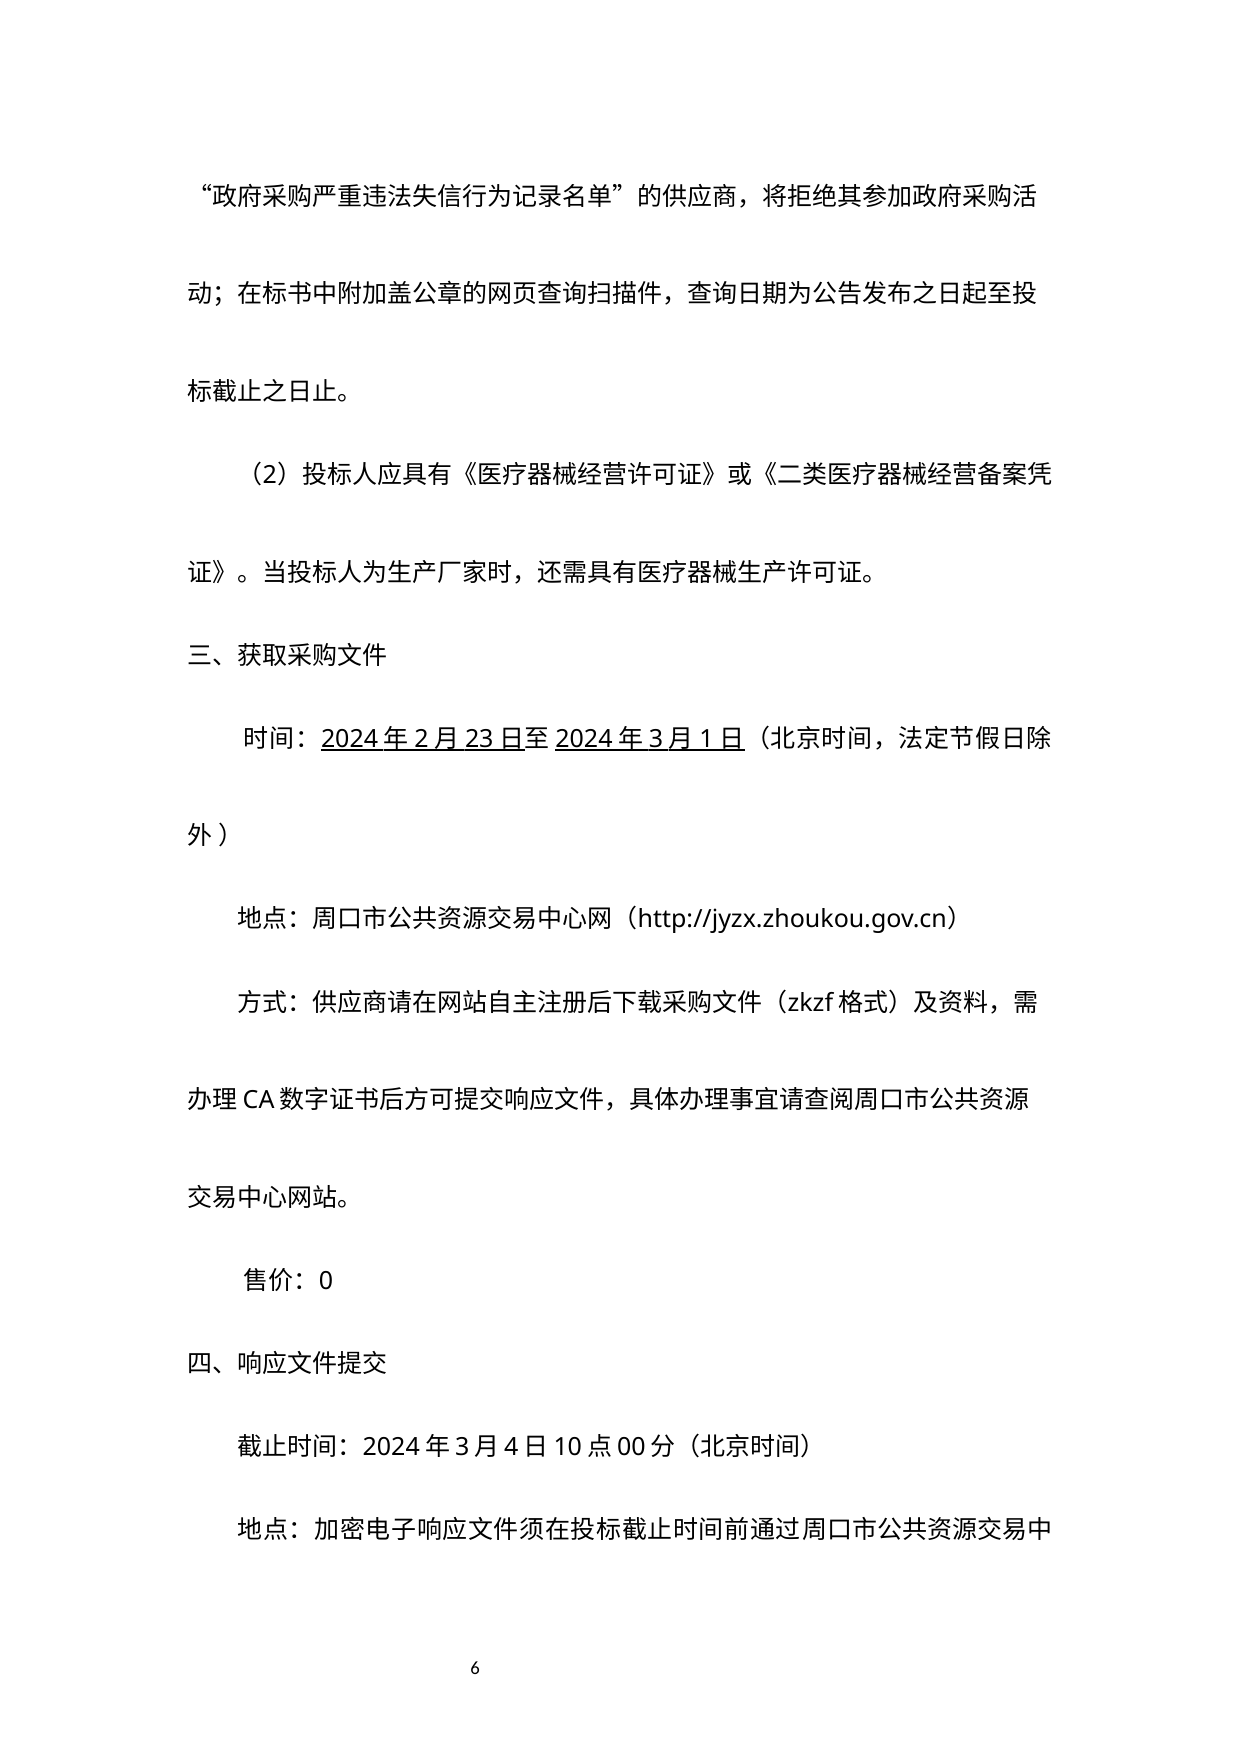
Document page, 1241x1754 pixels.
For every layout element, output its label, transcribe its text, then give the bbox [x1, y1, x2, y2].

text 地点：周口市公共资源交易中心网（http://jyzx.zhoukou.gov.cn） [187, 884, 1053, 949]
text 三、获取采购文件 [187, 621, 1053, 686]
text 方式：供应商请在网站自主注册后下载采购文件（zkzf格式）及资料，需办理CA数字证书后方可提交响应文件，具体办理事宜请查阅周口市公共资源交易中心网站。 [187, 968, 1053, 1228]
text （2）投标人应具有《医疗器械经营许可证》或《二类医疗器械经营备案凭证》。当投标人为生产厂家时，还需具有医疗器械生产许可证。 [187, 440, 1053, 603]
text 四、响应文件提交 [187, 1329, 1053, 1394]
text 截止时间：2024年3月4日10点00分（北京时间） [187, 1412, 1053, 1477]
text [187, 162, 1053, 422]
text 售价：0 [187, 1246, 1053, 1311]
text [187, 1495, 1053, 1560]
text 时间：2024年2月23日至2024年3月1日（北京时间，法定节假日除外 ） [187, 704, 1053, 866]
